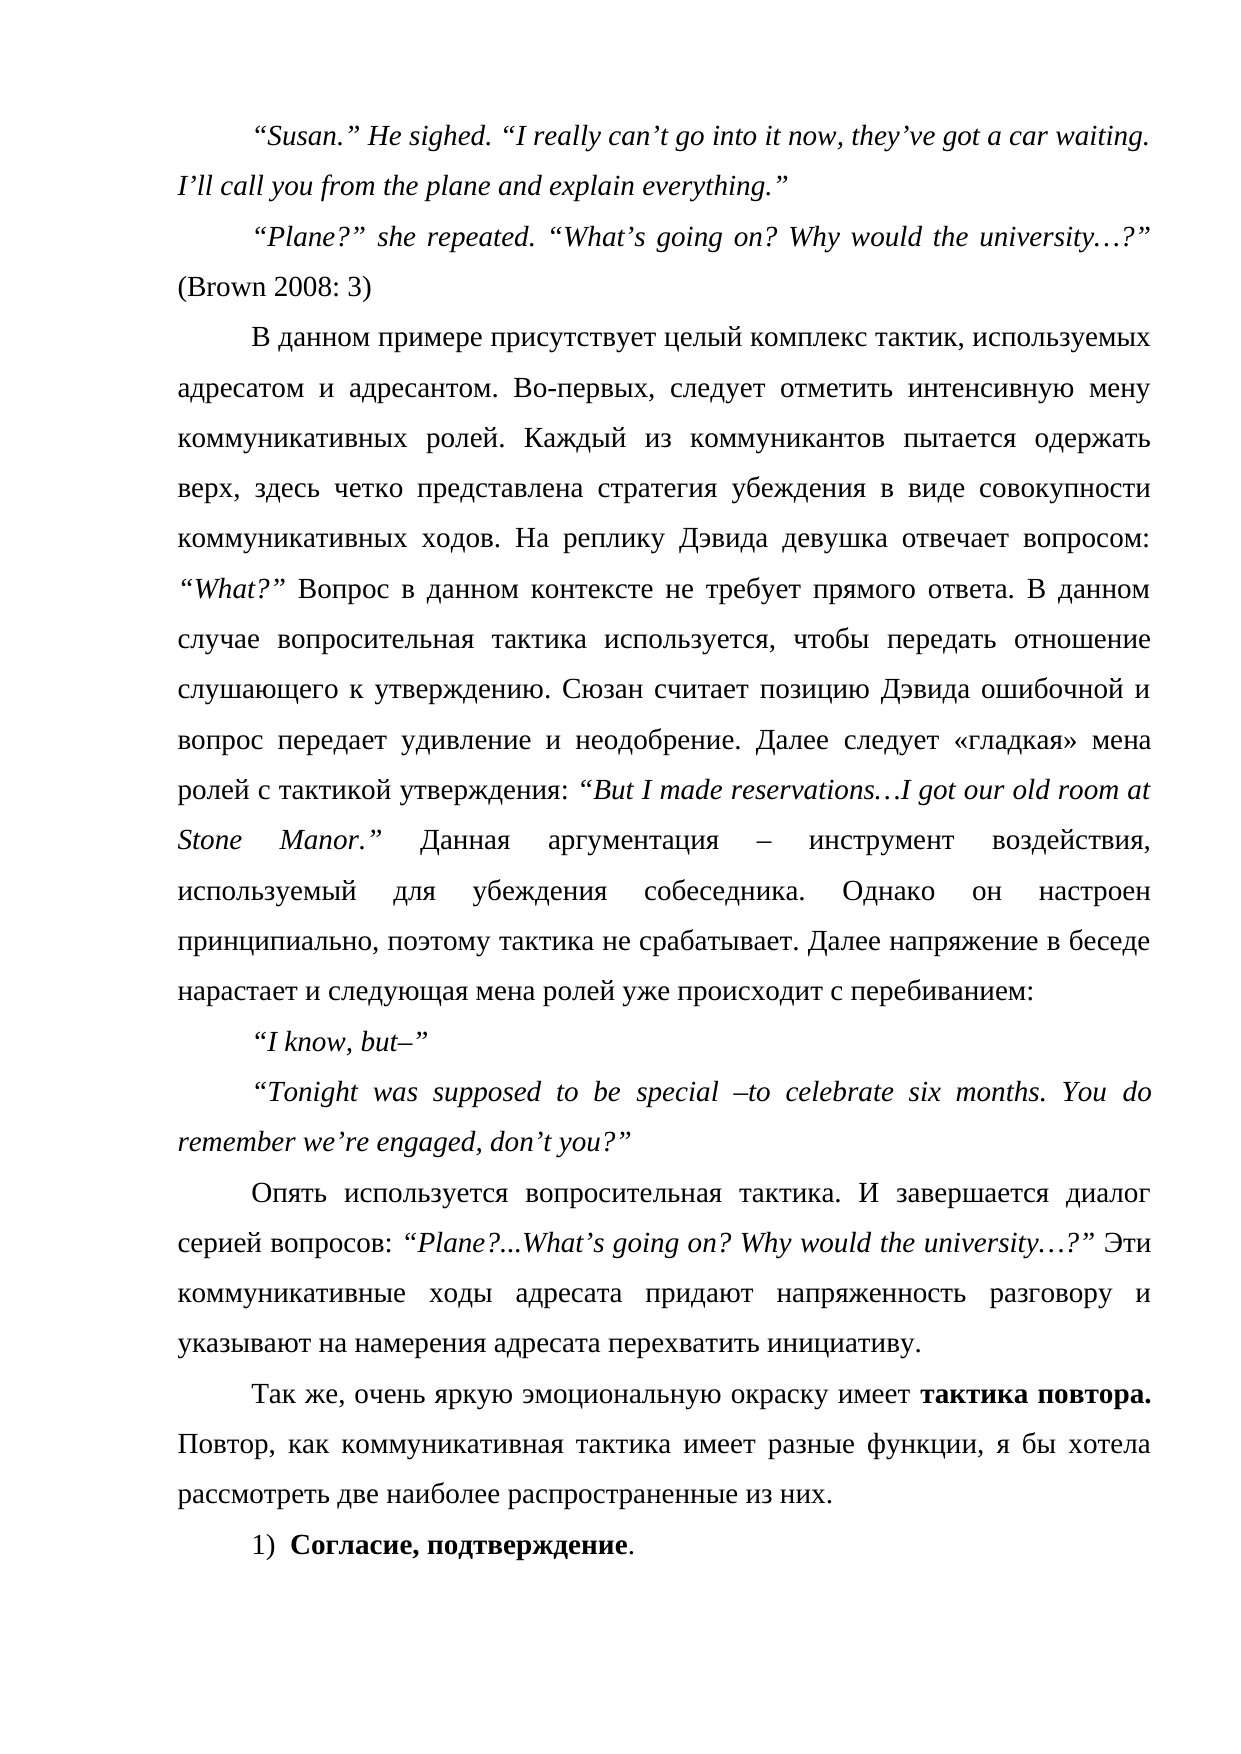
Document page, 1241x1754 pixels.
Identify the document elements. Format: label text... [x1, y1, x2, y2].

text “Susan.” He sighed. “I really can’t go into it now, they’ve got a car waiting. I’ll call you from the plane and explain everything.” [177, 118, 1152, 202]
list Согласие, подтверждение. [177, 1527, 1152, 1560]
text “Tonight was supposed to be special –to celebrate six months. You do remember we’re engaged, don’t you?” [177, 1074, 1152, 1158]
text В данном примере присутствует целый комплекс тактик, используемых адресатом и адресантом. Во-первых, следует отметить интенсивную мену коммуникативных ролей. Каждый из коммуникантов пытается одержать верх, здесь четко представлена стратегия убеждения в виде совокупности коммуникативных ходов. На реплику Дэвида девушка отвечает вопросом: “What?” Вопрос в данном контексте не требует прямого ответа. В данном случае вопросительная тактика используется, чтобы передать отношение слушающего к утверждению. Сюзан считает позицию Дэвида ошибочной и вопрос передает удивление и неодобрение. Далее следует «гладкая» мена ролей с тактикой утверждения: “But I made reservations…I got our old room at Stone Manor.” Данная аргументация – инструмент воздействия, используемый для убеждения собеседника. Однако он настроен принципиально, поэтому тактика не срабатывает. Далее напряжение в беседе нарастает и следующая мена ролей уже происходит с перебиванием: [177, 319, 1152, 1007]
text “Plane?” she repeated. “What’s going on? Why would the university…?” (Brown 2008: 3) [177, 219, 1152, 303]
text “I know, but–” [177, 1024, 1152, 1057]
text Опять используется вопросительная тактика. И завершается диалог серией вопросов: “Plane?...What’s going on? Why would the university…?” Эти коммуникативные ходы адресата придают напряженность разговору и указывают на намерения адресата перехватить инициативу. [177, 1175, 1152, 1359]
text Так же, очень яркую эмоциональную окраску имеет тактика повтора. Повтор, как коммуникативная тактика имеет разные функции, я бы хотела рассмотреть две наиболее распространенные из них. [177, 1376, 1152, 1510]
